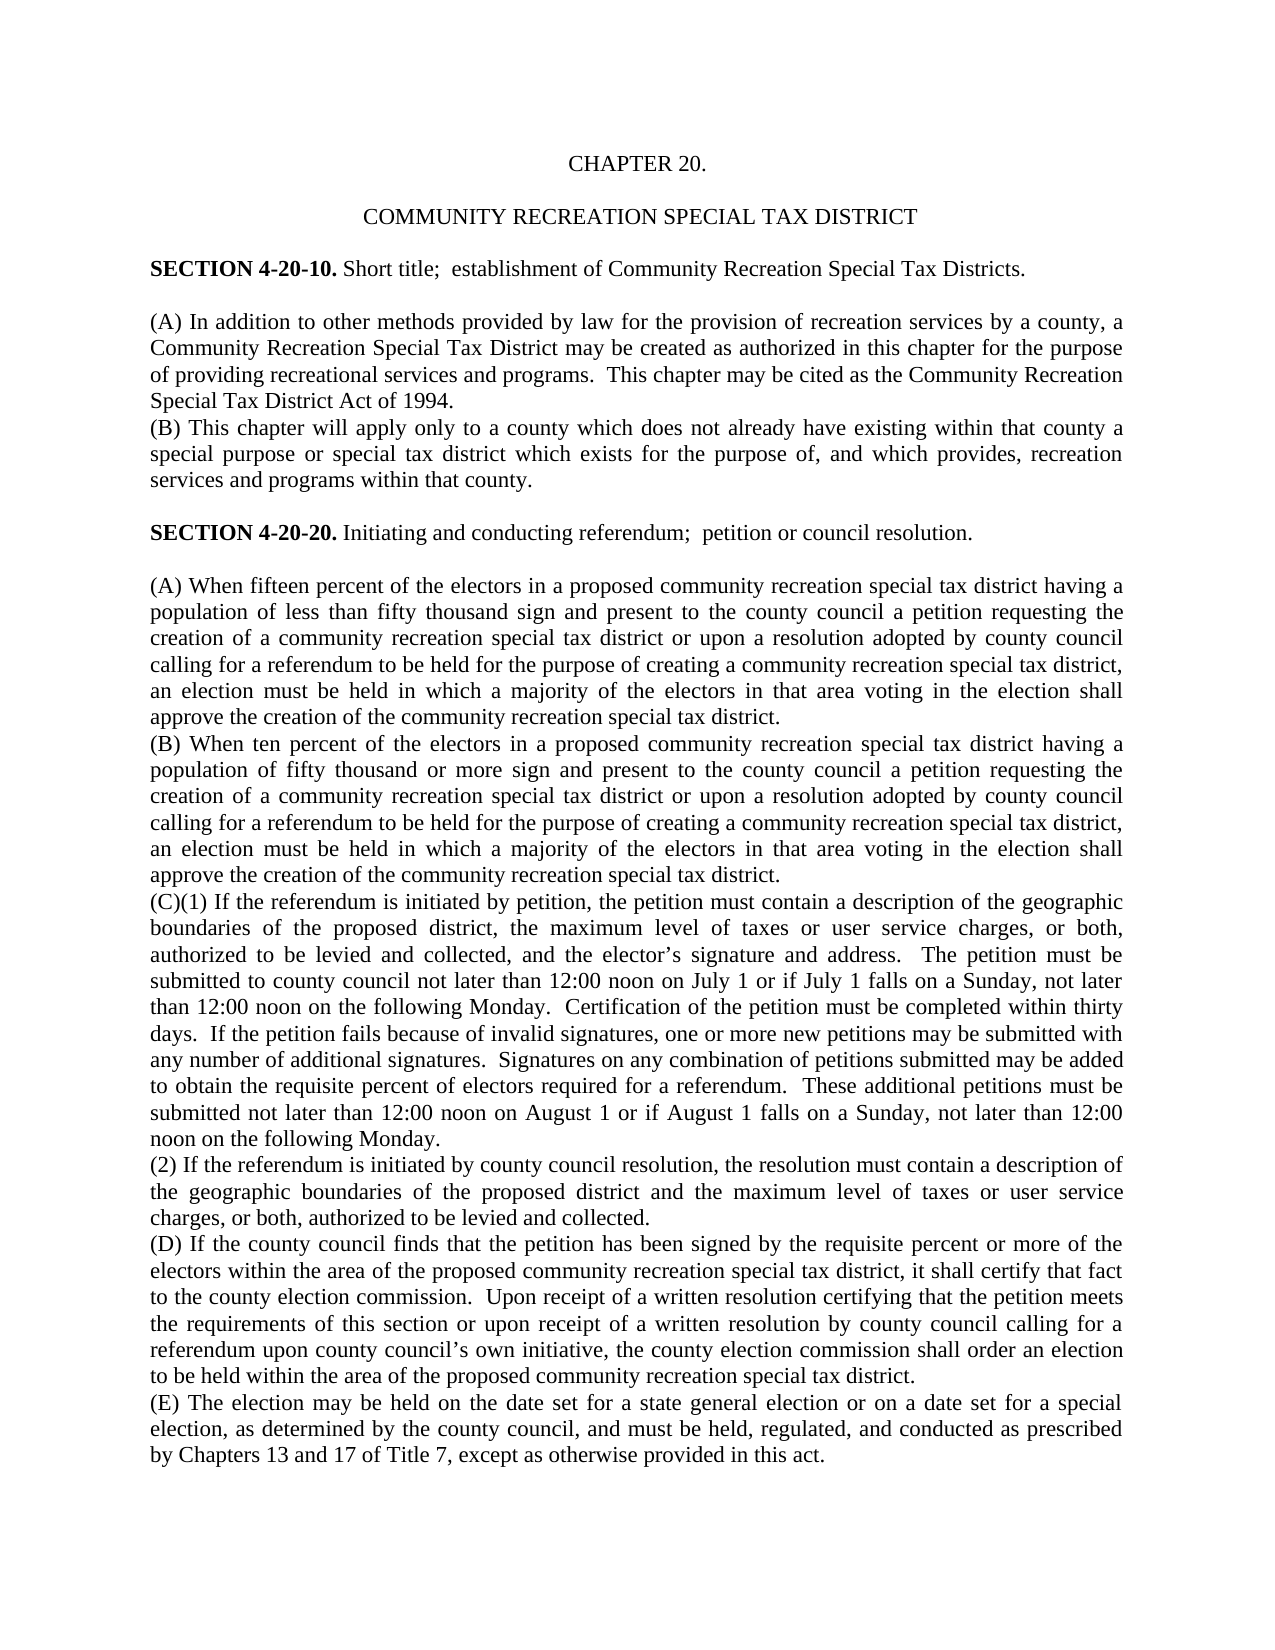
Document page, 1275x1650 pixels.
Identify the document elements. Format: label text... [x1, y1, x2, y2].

text SECTION 4-20-10. Short title; establishment of Community Recreation Special Tax Districts. [150, 255, 1125, 282]
text (B) This chapter will apply only to a county which does not already have existing within that county a special purpose or special tax district which exists for the purpose of, and which provides, recreation services and programs within that county. [150, 413, 1125, 493]
text COMMUNITY RECREATION SPECIAL TAX DISTRICT [150, 203, 1125, 229]
text (B) When ten percent of the electors in a proposed community recreation special tax district having a population of fifty thousand or more sign and present to the county council a petition requesting the creation of a community recreation special tax district or upon a resolution adopted by county council calling for a referendum to be held for the purpose of creating a community recreation special tax district, an election must be held in which a majority of the electors in that area voting in the election shall approve the creation of the community recreation special tax district. [150, 730, 1125, 888]
text (2) If the referendum is initiated by county council resolution, the resolution must contain a description of the geographic boundaries of the proposed district and the maximum level of taxes or user service charges, or both, authorized to be levied and collected. [150, 1151, 1125, 1231]
text (C)(1) If the referendum is initiated by petition, the petition must contain a description of the geographic boundaries of the proposed district, the maximum level of taxes or user service charges, or both, authorized to be levied and collected, and the elector’s signature and address. The petition must be submitted to county council not later than 12:00 noon on July 1 or if July 1 falls on a Sunday, not later than 12:00 noon on the following Monday. Certification of the petition must be completed within thirty days. If the petition fails because of invalid signatures, one or more new petitions may be submitted with any number of additional signatures. Signatures on any combination of petitions submitted may be added to obtain the requisite percent of electors required for a referendum. These additional petitions must be submitted not later than 12:00 noon on August 1 or if August 1 falls on a Sunday, not later than 12:00 noon on the following Monday. [150, 888, 1125, 1151]
text CHAPTER 20. [150, 150, 1125, 176]
text (D) If the county council finds that the petition has been signed by the requisite percent or more of the electors within the area of the proposed community recreation special tax district, it shall certify that fact to the county election commission. Upon receipt of a written resolution certifying that the petition meets the requirements of this section or upon receipt of a written resolution by county council calling for a referendum upon county council’s own initiative, the county election commission shall order an election to be held within the area of the proposed community recreation special tax district. [150, 1231, 1125, 1389]
text (E) The election may be held on the date set for a state general election or on a date set for a special election, as determined by the county council, and must be held, regulated, and conducted as prescribed by Chapters 13 and 17 of Title 7, except as otherwise provided in this act. [150, 1389, 1125, 1468]
text (A) In addition to other methods provided by law for the provision of recreation services by a county, a Community Recreation Special Tax District may be created as authorized in this chapter for the purpose of providing recreational services and programs. This chapter may be cited as the Community Recreation Special Tax District Act of 1994. [150, 308, 1125, 413]
text SECTION 4-20-20. Initiating and conducting referendum; petition or council resolution. [150, 519, 1125, 545]
text (A) When fifteen percent of the electors in a proposed community recreation special tax district having a population of less than fifty thousand sign and present to the county council a petition requesting the creation of a community recreation special tax district or upon a resolution adopted by county council calling for a referendum to be held for the purpose of creating a community recreation special tax district, an election must be held in which a majority of the electors in that area voting in the election shall approve the creation of the community recreation special tax district. [150, 572, 1125, 730]
